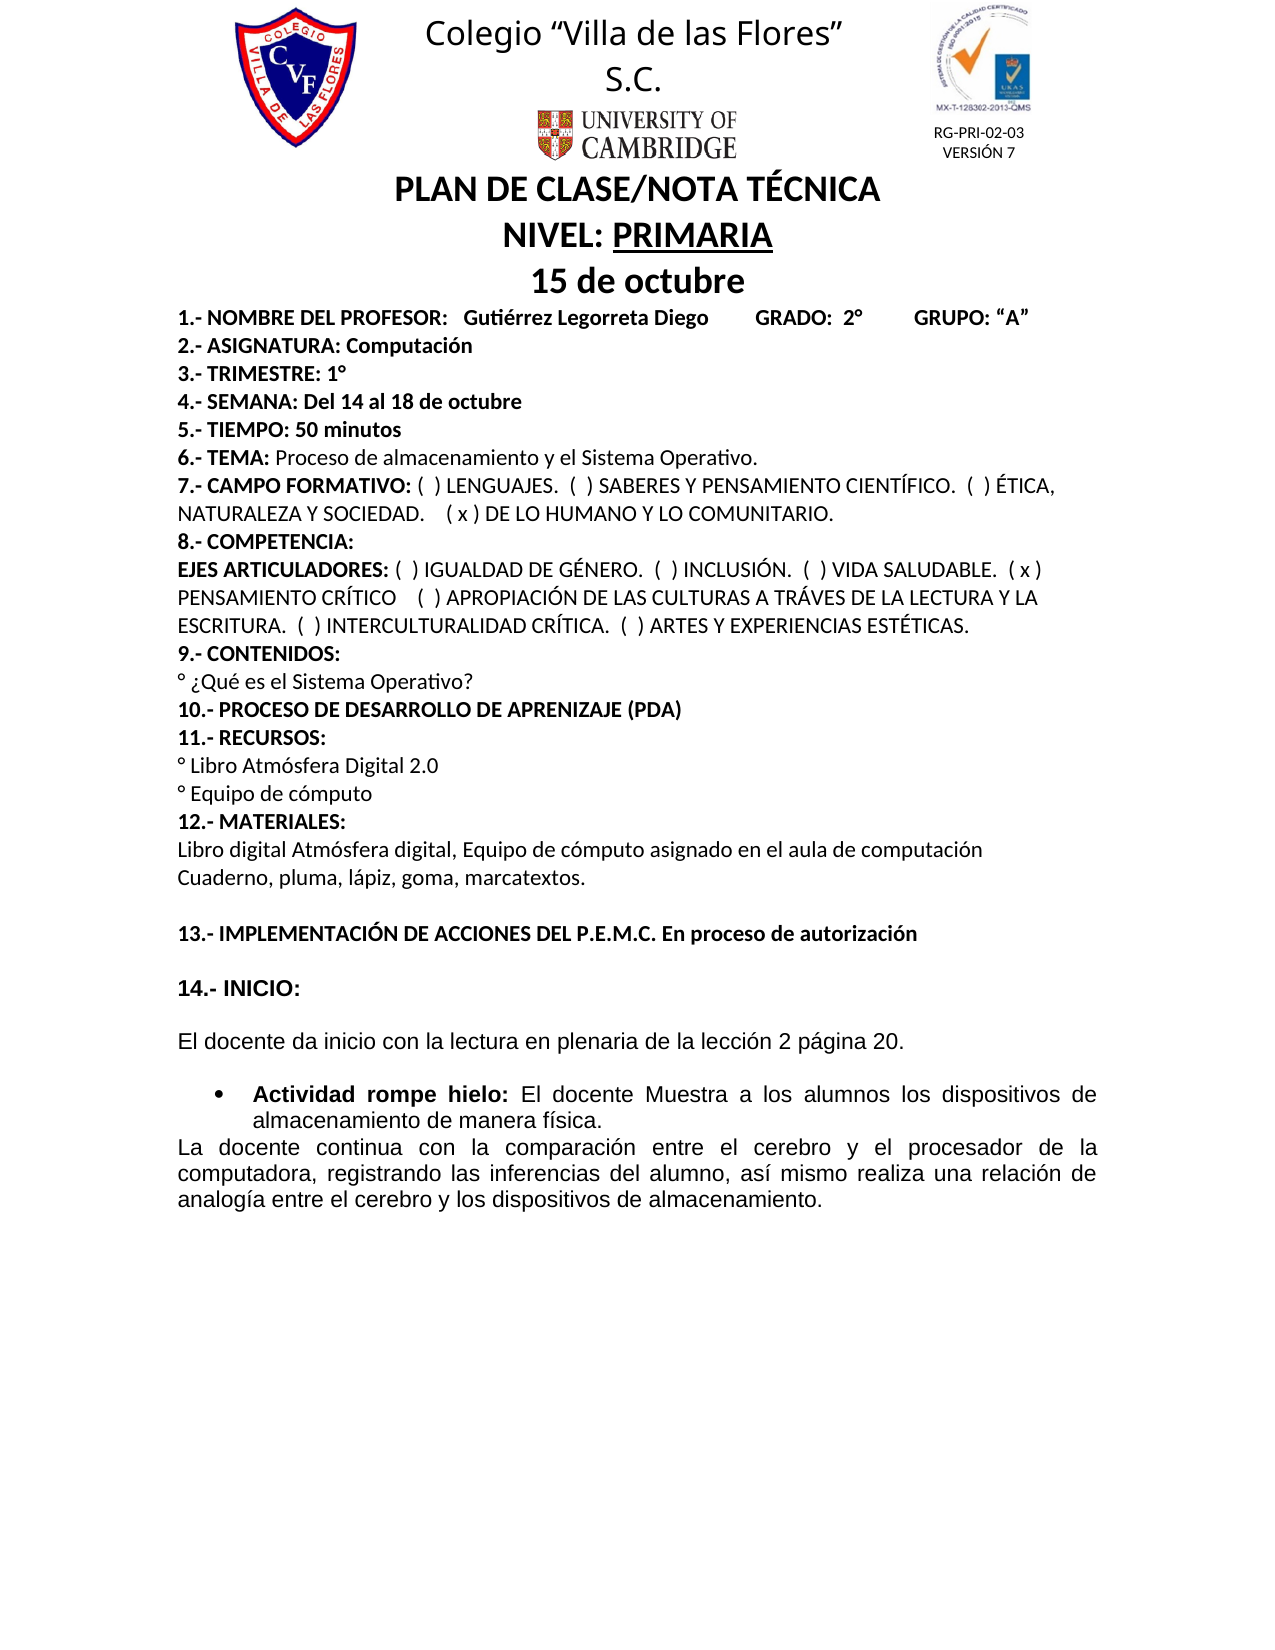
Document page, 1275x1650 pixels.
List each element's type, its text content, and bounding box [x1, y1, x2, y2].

text 3.- TRIMESTRE: 1° [177, 359, 1098, 387]
text 10.- PROCESO DE DESARROLLO DE APRENIZAJE (PDA) [177, 695, 1098, 723]
list Actividad rompe hielo: El docente Muestra a los alumnos los dispositivos de almacenamiento de manera física. [215, 1081, 1098, 1133]
text 1.- NOMBRE DEL PROFESOR: Gutiérrez Legorreta Diego GRADO: 2° GRUPO: “A” [177, 303, 1098, 331]
text La docente continua con la comparación entre el cerebro y el procesador de la computadora, registrando las inferencias del alumno, así mismo realiza una relación de analogía entre el cerebro y los dispositivos de almacenamiento. [177, 1133, 1098, 1213]
text ° Libro Atmósfera Digital 2.0 [177, 751, 1098, 779]
text 8.- COMPETENCIA: [177, 527, 1098, 555]
text ° Equipo de cómputo [177, 779, 1098, 807]
text 9.- CONTENIDOS: [177, 639, 1098, 667]
text 14.- INICIO: [177, 975, 1098, 1002]
text Cuaderno, pluma, lápiz, goma, marcatextos. [177, 863, 1098, 891]
text 13.- IMPLEMENTACIÓN DE ACCIONES DEL P.E.M.C. En proceso de autorización [177, 919, 1098, 947]
text 4.- SEMANA: Del 14 al 18 de octubre [177, 387, 1098, 415]
picture [228, 3, 366, 152]
text 6.- TEMA: Proceso de almacenamiento y el Sistema Operativo. 7.- CAMPO FORMATIVO: ( ) LENGUAJES. ( ) SABERES Y PENSAMIENTO CIENTÍFICO. ( ) ÉTICA, NATURALEZA Y SOCIEDAD. ( x ) DE LO HUMANO Y LO COMUNITARIO. [177, 443, 1098, 527]
text EJES ARTICULADORES: ( ) IGUALDAD DE GÉNERO. ( ) INCLUSIÓN. ( ) VIDA SALUDABLE. ( x ) PENSAMIENTO CRÍTICO ( ) APROPIACIÓN DE LAS CULTURAS A TRÁVES DE LA LECTURA Y LA ESCRITURA. ( ) INTERCULTURALIDAD CRÍTICA. ( ) ARTES Y EXPERIENCIAS ESTÉTICAS. [177, 555, 1098, 639]
text 11.- RECURSOS: [177, 723, 1098, 751]
text El docente da inicio con la lectura en plenaria de la lección 2 página 20. [177, 1028, 1098, 1054]
text 2.- ASIGNATURA: Computación [177, 331, 1098, 359]
picture [930, 2, 1032, 115]
text ° ¿Qué es el Sistema Operativo? [177, 667, 1098, 695]
text 12.- MATERIALES: [177, 807, 1098, 835]
text 15 de octubre [177, 257, 1098, 303]
text 5.- TIEMPO: 50 minutos [177, 415, 1098, 443]
text Libro digital Atmósfera digital, Equipo de cómputo asignado en el aula de computación [177, 835, 1098, 863]
